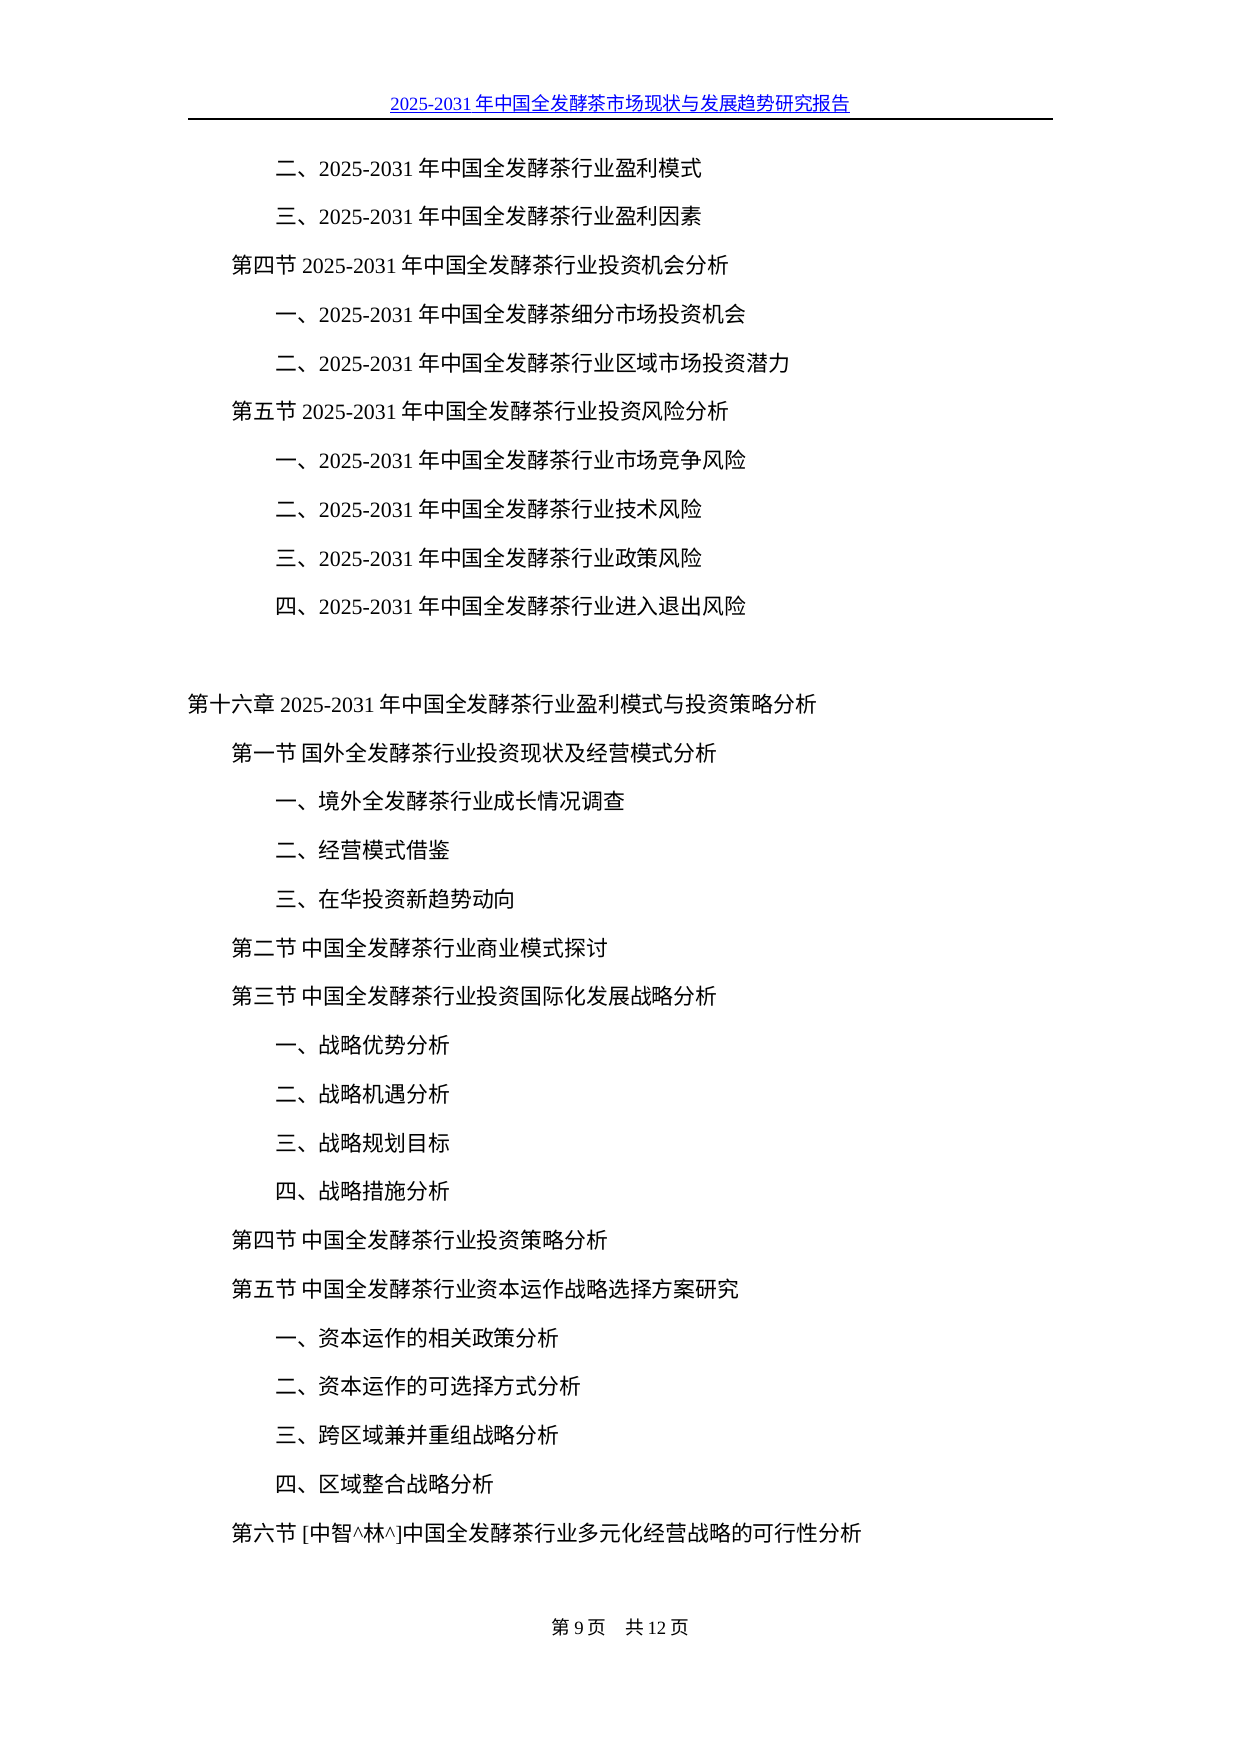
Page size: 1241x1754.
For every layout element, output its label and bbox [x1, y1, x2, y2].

text [187, 150, 1053, 1548]
